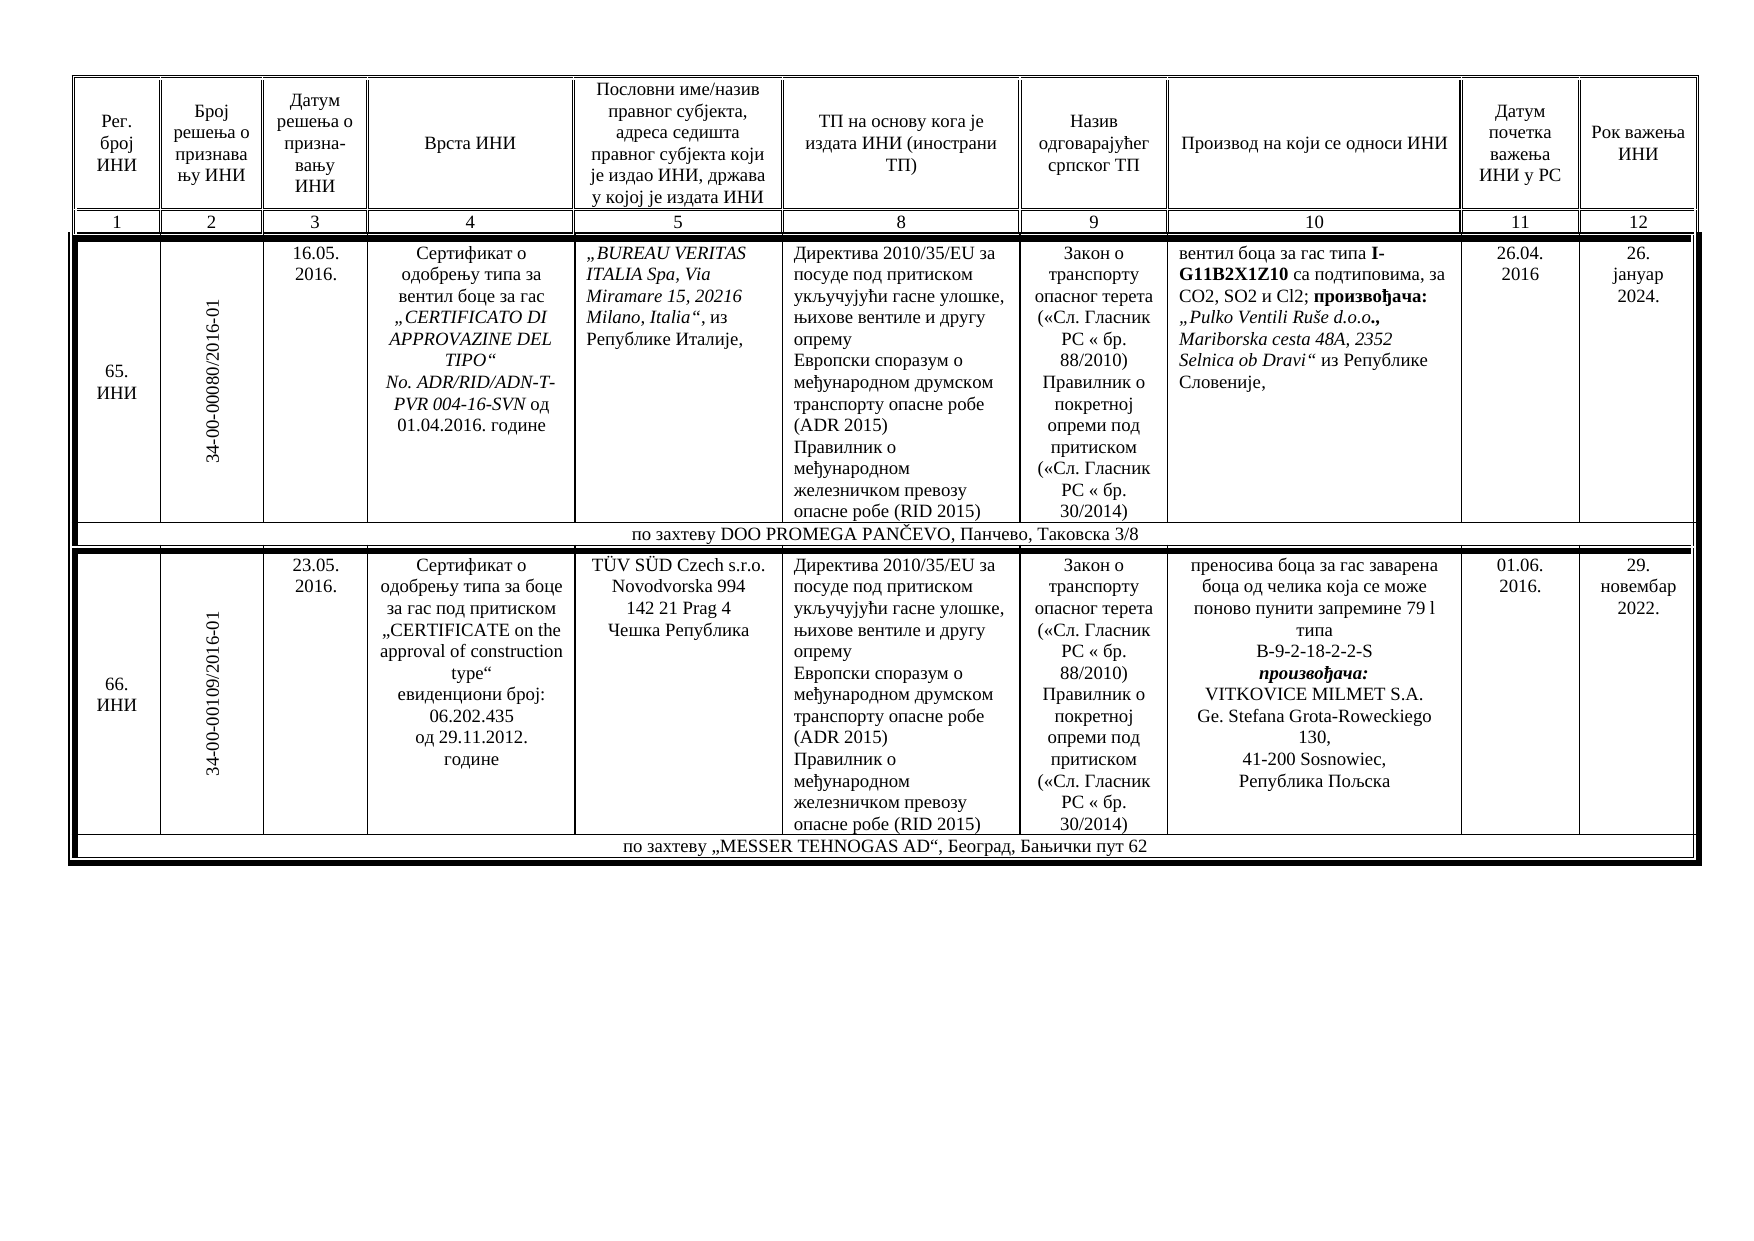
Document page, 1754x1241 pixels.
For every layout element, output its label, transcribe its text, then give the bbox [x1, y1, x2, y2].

table_cell 10 [1169, 211, 1459, 232]
table_header Производ на који се односи ИНИ [1168, 78, 1461, 207]
table_header Датум решења о призна-вању ИНИ [263, 78, 367, 207]
table_cell Закон о транспорту опасног терета («Сл. Гласник РС « бр. 88/2010) Правилник о покретној опреми под притиском («Сл. Гласник РС « бр. 30/2014) [1021, 242, 1167, 522]
table_cell 12 [1581, 208, 1696, 232]
table_cell по захтеву „MESSER TEHNOGAS AD“, Београд, Бањички пут 62 [78, 835, 1693, 857]
table_cell 8 [784, 211, 1018, 232]
table_cell 2 [162, 211, 261, 232]
table_cell 3 [264, 211, 366, 232]
table_header Рок важења ИНИ [1579, 78, 1696, 207]
table_cell 34-00-00109/2016-01 [161, 554, 263, 834]
table_header Врста ИНИ [367, 78, 573, 207]
table_cell 16.05. 2016. [264, 242, 367, 522]
table_cell 23.05. 2016. [264, 554, 367, 834]
table_cell 11 [1463, 211, 1578, 232]
table_header ТП на основу кога је издата ИНИ (инострани ТП) [782, 76, 1020, 207]
table_cell 26. јануар 2024. [1580, 232, 1696, 522]
table_cell 29. новембар 2022. [1580, 545, 1696, 834]
table_cell Закон о транспорту опасног терета («Сл. Гласник РС « бр. 88/2010) Правилник о покретној опреми под притиском («Сл. Гласник РС « бр. 30/2014) [1021, 554, 1167, 834]
table_header Пословни име/назив правног субјекта, адреса седишта правног субјекта који је издао ИНИ, држава у којој је издата ИНИ [573, 78, 782, 207]
table_cell 9 [1022, 211, 1166, 232]
table_cell 1 [75, 208, 159, 232]
table_cell 65. ИНИ [78, 242, 160, 522]
table_cell 34-00-00080/2016-01 [161, 242, 263, 522]
table_header Датум почетка важења ИНИ у РС [1461, 78, 1579, 207]
table_cell „BUREAU VERITAS ITALIA Spa, Via Miramare 15, 20216 Milano, Italia“, из Републике Италије, [576, 242, 782, 522]
table_cell 4 [369, 211, 572, 232]
table_cell TÜV SÜD Czech s.r.o. Novodvorska 994 142 21 Prag 4 Чешка Република [576, 554, 782, 834]
table_cell преносива боца за гас заварена боца од челика која се може поново пунити запремине 79 l типа B-9-2-18-2-2-S произвођачa: VITKOVICE MILMET S.A. Ge. Stefana Grota-Roweckiego 130, 41-200 Sosnowiec, Република Пољска [1168, 554, 1461, 834]
table_cell 26.04. 2016 [1462, 242, 1579, 522]
table_cell 01.06. 2016. [1462, 554, 1579, 834]
table_cell Сертификат о одобрењу типа за боце за гас под притиском „CERTIFICATE on the approval of construction type“ евиденциони број: 06.202.435 од 29.11.2012. године [368, 554, 574, 834]
table_cell Сертификат о одобрењу типа за вентил боце за гас „CERTIFICATO DI APPROVAZINE DEL TIPO“ No. ADR/RID/ADN-T-PVR 004-16-SVN од 01.04.2016. године [368, 242, 574, 522]
table_cell 66. ИНИ [78, 554, 160, 834]
table_cell 5 [575, 211, 781, 232]
table_cell вентил боца за гас типа I-G11B2X1Z10 са подтиповима, за CO2, SO2 и Cl2; произвођача: „Pulko Ventili Ruše d.o.o., Mariborska cesta 48A, 2352 Selnica ob Dravi“ из Републике Словеније, [1168, 242, 1461, 522]
table_cell по захтеву DOO PROMEGA PANČEVO, Панчево, Таковска 3/8 [78, 523, 1693, 544]
table_header Број решења о признавању ИНИ [160, 78, 262, 207]
table_header Назив одговарајућег српског ТП [1020, 76, 1168, 207]
table_header Рег. број ИНИ [75, 78, 160, 207]
